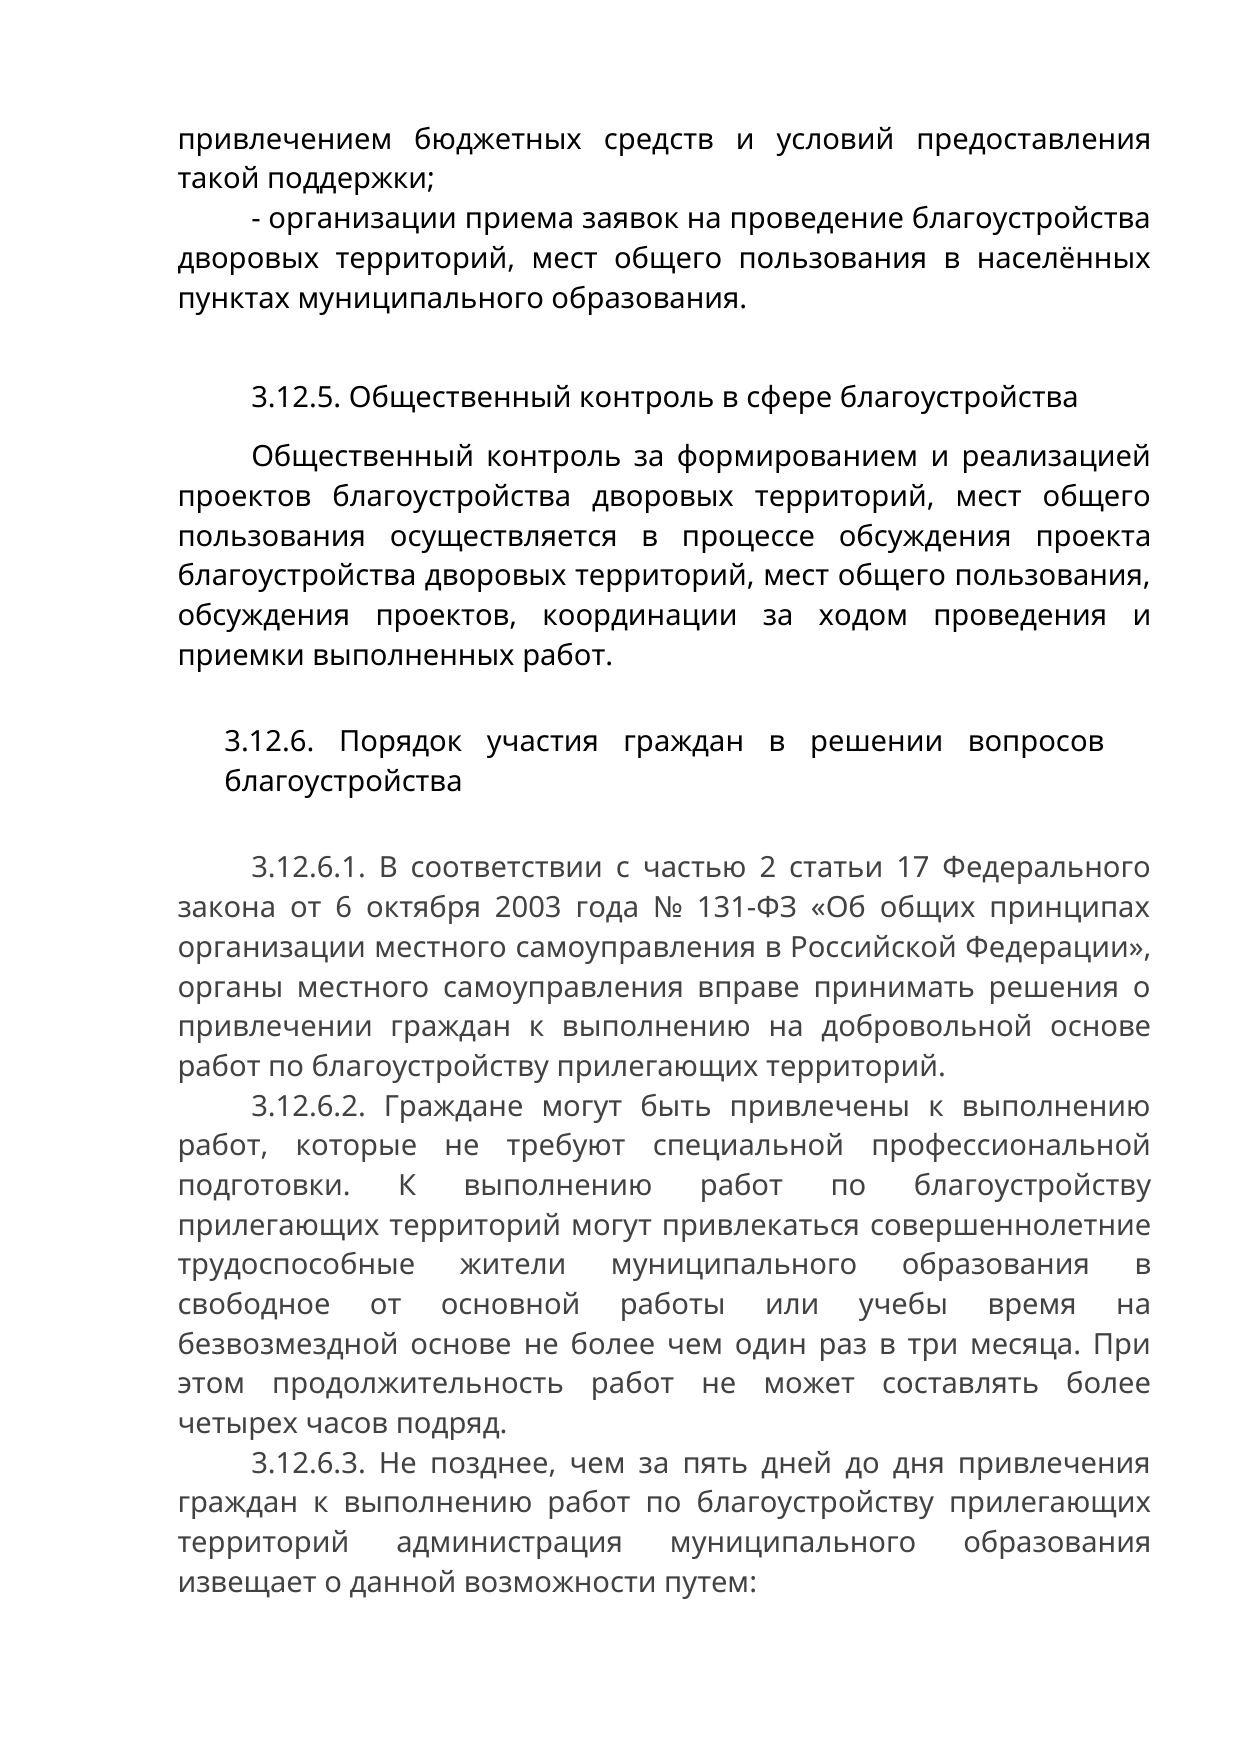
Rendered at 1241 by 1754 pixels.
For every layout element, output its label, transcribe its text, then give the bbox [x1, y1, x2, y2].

text 3.12.6.1. В соответствии с частью 2 статьи 17 Федерального закона от 6 октября 2003 года № 131-ФЗ «Об общих принципах организации местного самоуправления в Российской Федерации», органы местного самоуправления вправе принимать решения о привлечении граждан к выполнению на добровольной основе работ по благоустройству прилегающих территорий. [177, 847, 1152, 1085]
text 3.12.6.3. Не позднее, чем за пять дней до дня привлечения граждан к выполнению работ по благоустройству прилегающих территорий администрация муниципального образования извещает о данной возможности путем: [177, 1442, 1152, 1601]
text Общественный контроль за формированием и реализацией проектов благоустройства дворовых территорий, мест общего пользования осуществляется в процессе обсуждения проекта благоустройства дворовых территорий, мест общего пользования, обсуждения проектов, координации за ходом проведения и приемки выполненных работ. [177, 436, 1152, 674]
text 3.12.6.2. Граждане могут быть привлечены к выполнению работ, которые не требуют специальной профессиональной подготовки. К выполнению работ по благоустройству прилегающих территорий могут привлекаться совершеннолетние трудоспособные жители муниципального образования в свободное от основной работы или учебы время на безвозмездной основе не более чем один раз в три месяца. При этом продолжительность работ не может составлять более четырех часов подряд. [177, 1085, 1152, 1442]
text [177, 118, 1152, 197]
text - организации приема заявок на проведение благоустройства дворовых территорий, мест общего пользования в населённых пунктах муниципального образования. [177, 197, 1152, 317]
text 3.12.5. Общественный контроль в сфере благоустройства [177, 376, 1152, 416]
text 3.12.6. Порядок участия граждан в решении вопросов благоустройства [224, 721, 1105, 800]
